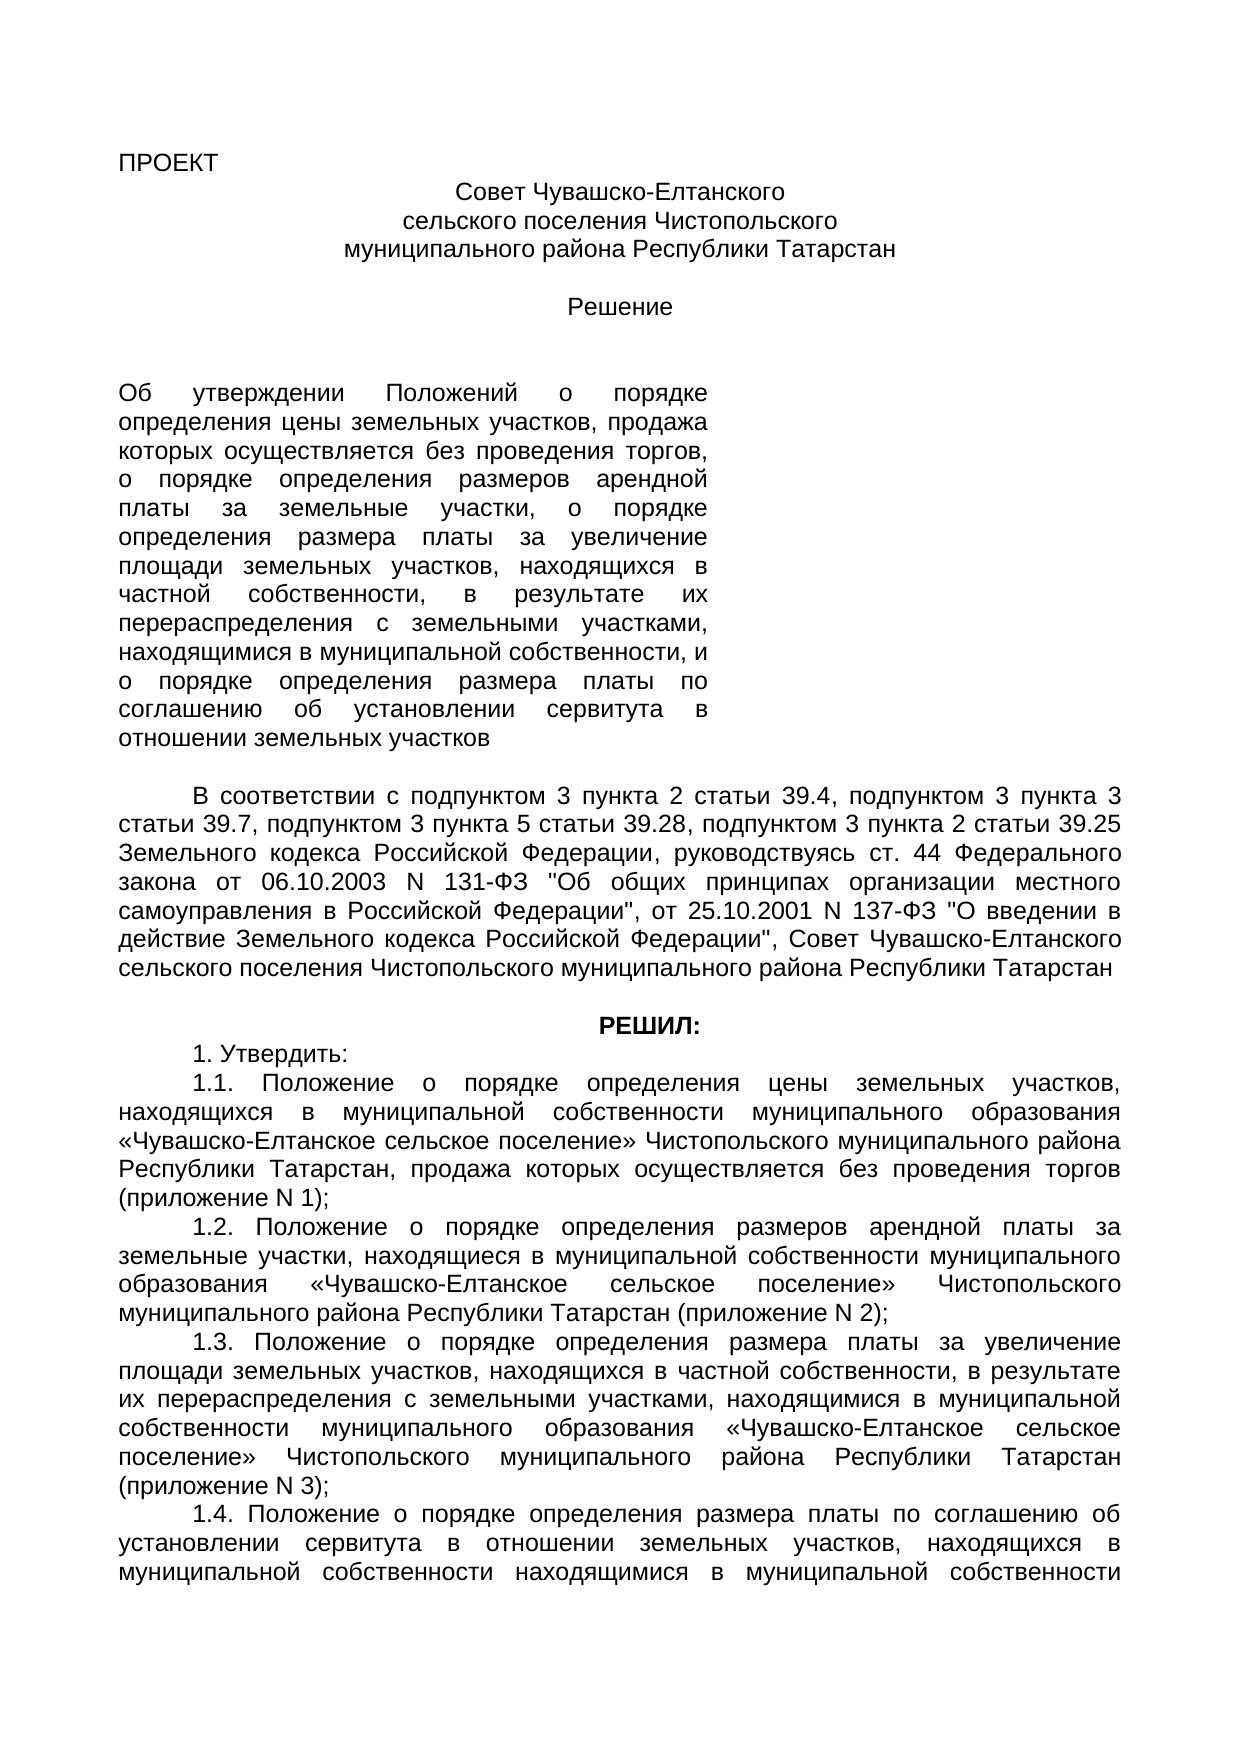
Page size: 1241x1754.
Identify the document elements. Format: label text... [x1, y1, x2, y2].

text РЕШИЛ: [118, 1011, 1122, 1039]
text сельского поселения Чистопольского [118, 206, 1122, 234]
text ПРОЕКТ [118, 148, 1122, 177]
text 1.3. Положение о порядке определения размера платы за увеличение площади земельных участков, находящихся в частной собственности, в результате их перераспределения с земельными участками, находящимися в муниципальной собственности муниципального образования «Чувашско-Елтанское сельское поселение» Чистопольского муниципального района Республики Татарстан (приложение N 3); [118, 1327, 1122, 1499]
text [118, 1499, 1122, 1586]
text Об утверждении Положений о порядке определения цены земельных участков, продажа которых осуществляется без проведения торгов, о порядке определения размеров арендной платы за земельные участки, о порядке определения размера платы за увеличение площади земельных участков, находящихся в частной собственности, в результате их перераспределения с земельными участками, находящимися в муниципальной собственности, и о порядке определения размера платы по соглашению об установлении сервитута в отношении земельных участков [118, 378, 708, 752]
text 1.1. Положение о порядке определения цены земельных участков, находящихся в муниципальной собственности муниципального образования «Чувашско-Елтанское сельское поселение» Чистопольского муниципального района Республики Татарстан, продажа которых осуществляется без проведения торгов (приложение N 1); [118, 1068, 1122, 1212]
text 1. Утвердить: [118, 1039, 1122, 1068]
text муниципального района Республики Татарстан [118, 234, 1122, 263]
text Совет Чувашско-Елтанского [118, 177, 1122, 206]
text Решение [118, 292, 1122, 321]
text В соответствии с подпунктом 3 пункта 2 статьи 39.4, подпунктом 3 пункта 3 статьи 39.7, подпунктом 3 пункта 5 статьи 39.28, подпунктом 3 пункта 2 статьи 39.25 Земельного кодекса Российской Федерации, руководствуясь ст. 44 Федерального закона от 06.10.2003 N 131-ФЗ "Об общих принципах организации местного самоуправления в Российской Федерации", от 25.10.2001 N 137-ФЗ "О введении в действие Земельного кодекса Российской Федерации", Совет Чувашско-Елтанского сельского поселения Чистопольского муниципального района Республики Татарстан [118, 781, 1122, 982]
text 1.2. Положение о порядке определения размеров арендной платы за земельные участки, находящиеся в муниципальной собственности муниципального образования «Чувашско-Елтанское сельское поселение» Чистопольского муниципального района Республики Татарстан (приложение N 2); [118, 1212, 1122, 1327]
